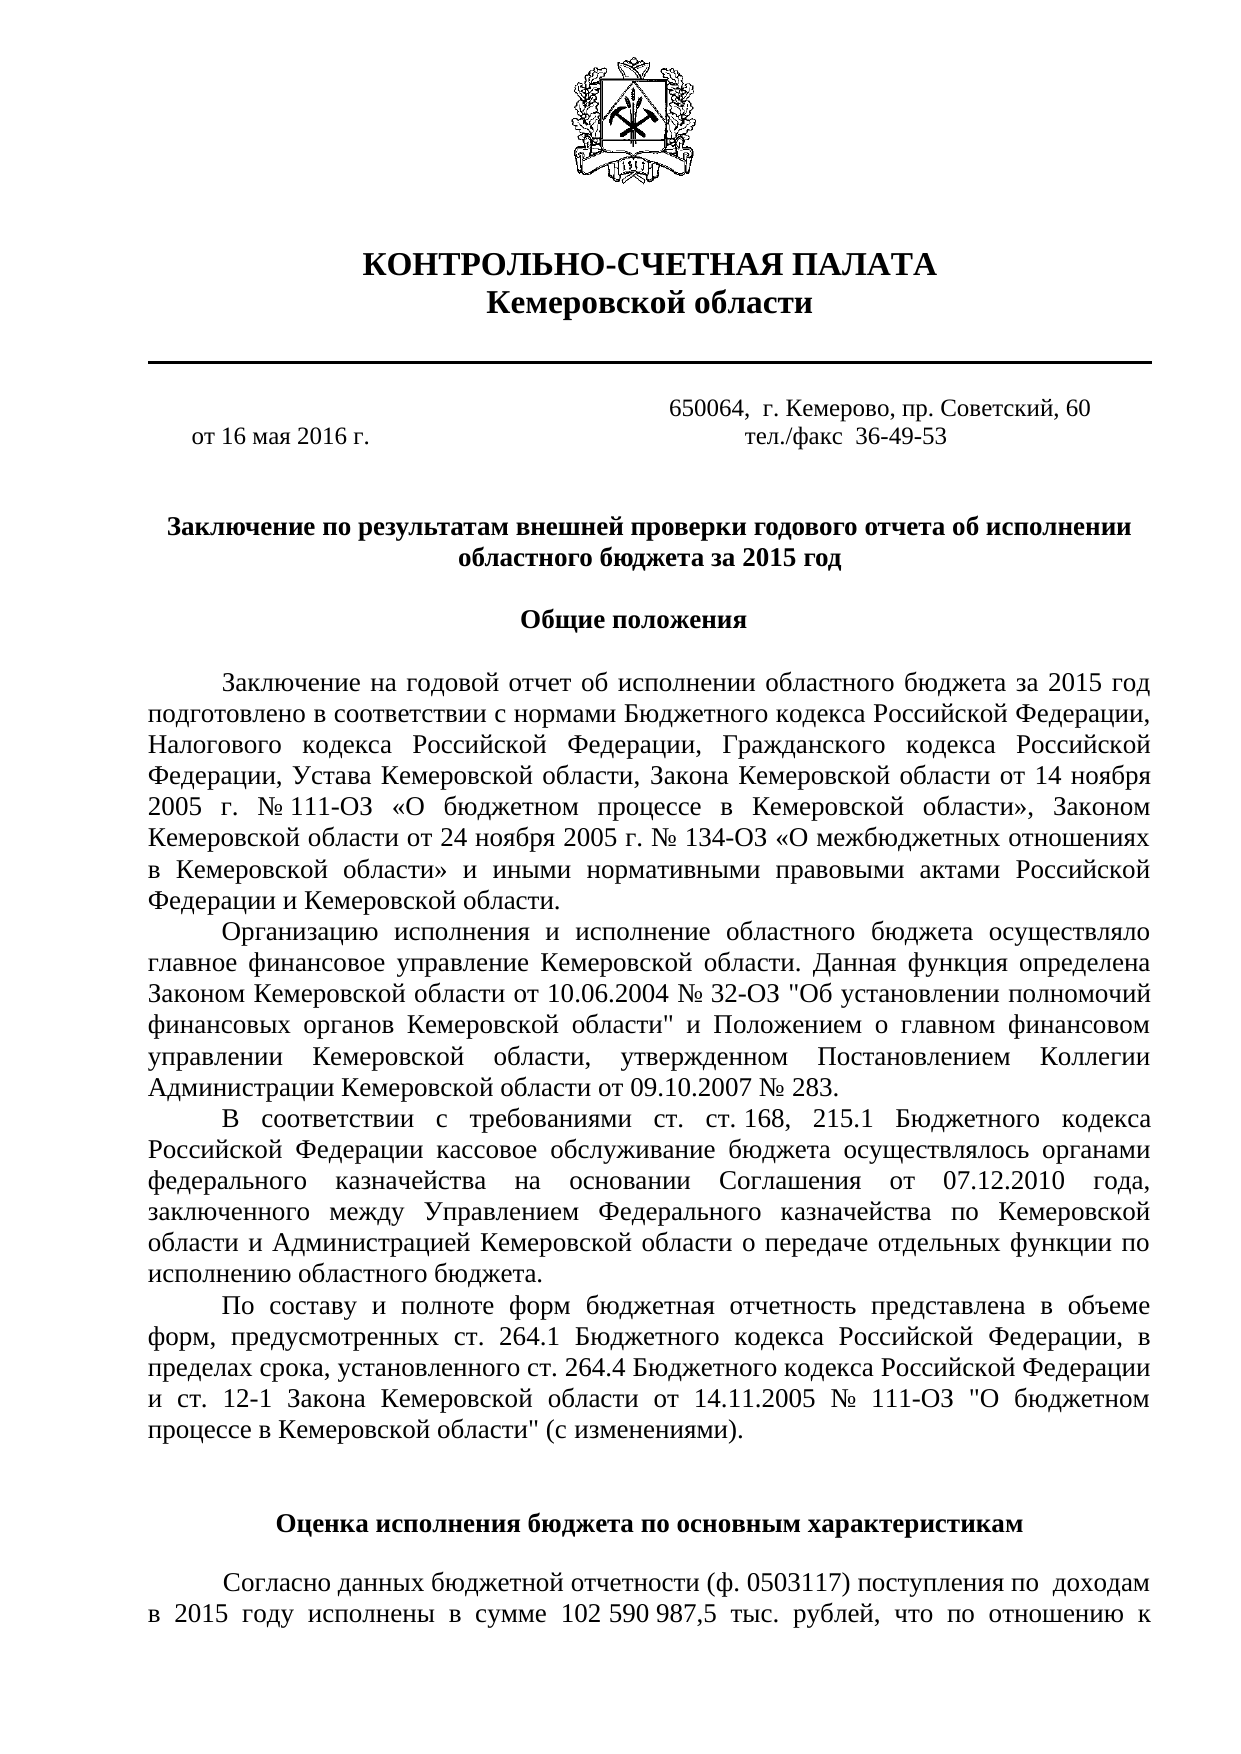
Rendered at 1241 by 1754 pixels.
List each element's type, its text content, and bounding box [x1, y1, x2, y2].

text По составу и полноте форм бюджетная отчетность представлена в объеме форм, предусмотренных ст. 264.1 Бюджетного кодекса Российской Федерации, в пределах срока, установленного ст. 264.4 Бюджетного кодекса Российской Федерации и ст. 12-1 Закона Кемеровской области от 14.11.2005 № 111-ОЗ "О бюджетном процессе в Кемеровской области" (с изменениями). [148, 1289, 1152, 1444]
text Заключение на годовой отчет об исполнении областного бюджета за 2015 год подготовлено в соответствии с нормами Бюджетного кодекса Российской Федерации, Налогового кодекса Российской Федерации, Гражданского кодекса Российской Федерации, Устава Кемеровской области, Закона Кемеровской области от 14 ноября . № 111-ОЗ «О бюджетном процессе в Кемеровской области», Законом Кемеровской области от 24 ноября . № 134-ОЗ «О межбюджетных отношениях в Кемеровской области» и иными нормативными правовыми актами Российской Федерации и Кемеровской области. [148, 666, 1152, 915]
text 650064, г. Кемерово, пр. Советский, 60 [148, 393, 1152, 421]
text областного бюджета за 2015 год [148, 541, 1152, 572]
text В соответствии с требованиями ст. ст. 168, 215.1 Бюджетного кодекса Российской Федерации кассовое обслуживание бюджета осуществлялось органами федерального казначейства на основании Соглашения от 07.12.2010 года, заключенного между Управлением Федерального казначейства по Кемеровской области и Администрацией Кемеровской области о передаче отдельных функции по исполнению областного бюджета. [148, 1102, 1152, 1289]
text КОНТРОЛЬНО-СЧЕТНАЯ ПАЛАТА [148, 244, 1152, 282]
text от 16 мая 2016 г. тел./факс 36-49-53 [148, 421, 1152, 450]
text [148, 1566, 1152, 1628]
text Кемеровской области [148, 282, 1152, 320]
text Организацию исполнения и исполнение областного бюджета осуществляло главное финансовое управление Кемеровской области. Данная функция определена Законом Кемеровской области от 10.06.2004 № 32-ОЗ "Об установлении полномочий финансовых органов Кемеровской области" и Положением о главном финансовом управлении Кемеровской области, утвержденном Постановлением Коллегии Администрации Кемеровской области от 09.10.2007 № 283. [148, 915, 1152, 1102]
text Оценка исполнения бюджета по основным характеристикам [148, 1507, 1152, 1538]
text Общие положения [223, 603, 1231, 635]
picture [569, 55, 700, 187]
text Заключение по результатам внешней проверки годового отчета об исполнении [148, 510, 1152, 541]
